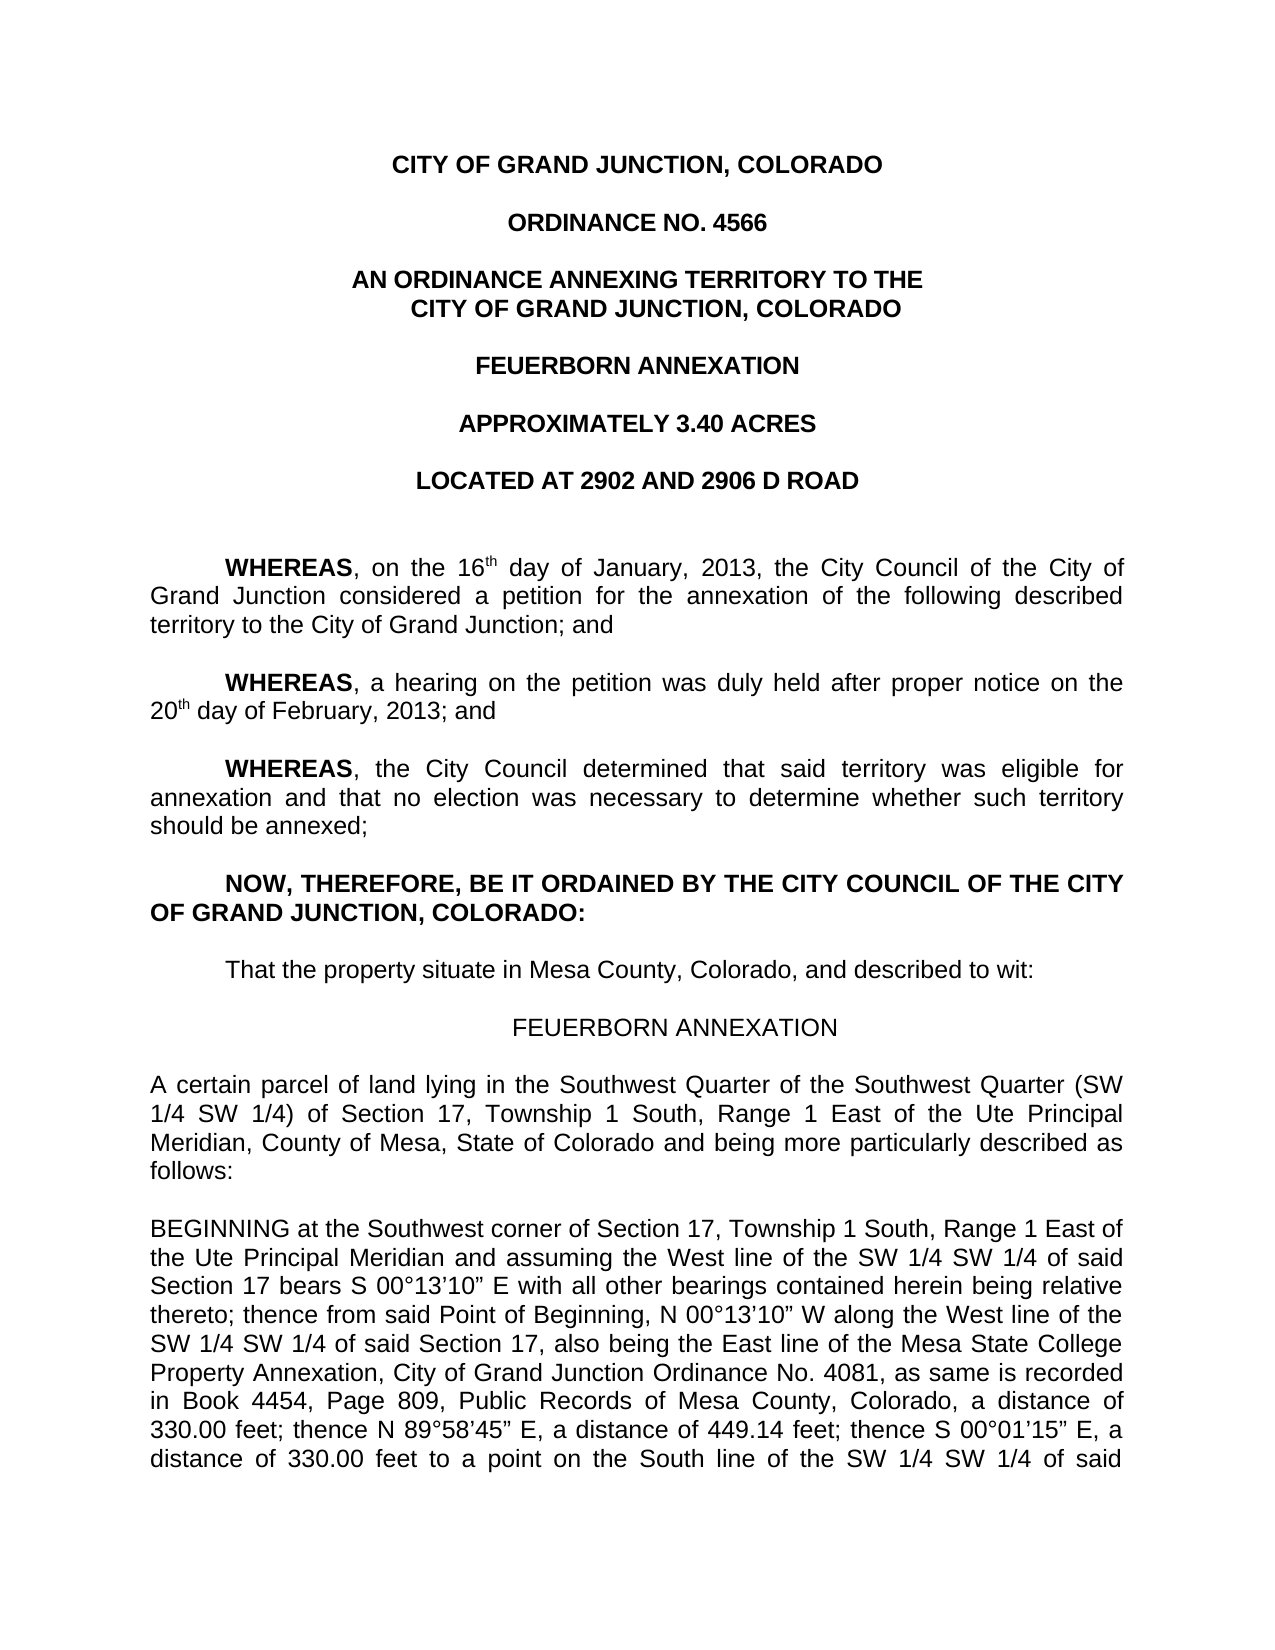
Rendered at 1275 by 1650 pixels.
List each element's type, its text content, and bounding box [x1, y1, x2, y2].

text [150, 1214, 1125, 1472]
text A certain parcel of land lying in the Southwest Quarter of the Southwest Quarter (SW 1/4 SW 1/4) of Section 17, Township 1 South, Range 1 East of the Ute Principal Meridian, County of Mesa, State of Colorado and being more particularly described as follows: [150, 1070, 1125, 1185]
text CITY OF GRAND JUNCTION, COLORADO [187, 294, 1125, 322]
text FEUERBORN ANNEXATION [150, 351, 1125, 380]
text NOW, THEREFORE, BE IT ORDAINED BY THE CITY COUNCIL OF THE CITY OF JUNCTION, : [150, 869, 1125, 926]
text WHEREAS, the City Council determined that said territory was eligible for annexation and that no election was necessary to determine whether such territory should be annexed; [150, 754, 1125, 840]
text APPROXIMATELY 3.40 ACRES [150, 409, 1125, 437]
text LOCATED AT 2902 AND 2906 D ROAD [150, 466, 1125, 495]
text WHEREAS, on the 16th day of January, 2013, the City Council of the City of Grand Junction considered a petition for the annexation of the following described territory to the City of Grand Junction; and [150, 552, 1125, 639]
text WHEREAS, a hearing on the petition was duly held after proper notice on the 20th day of February, 2013; and [150, 667, 1125, 725]
text That the property situate in , and described to wit: [150, 955, 1125, 984]
text AN ORDINANCE ANNEXING TERRITORY TO THE [150, 265, 1125, 294]
text FEUERBORN ANNEXATION [150, 1012, 1125, 1041]
text ORDINANCE NO. 4566 [150, 207, 1125, 236]
text CITY OF GRAND JUNCTION, COLORADO [150, 150, 1125, 179]
